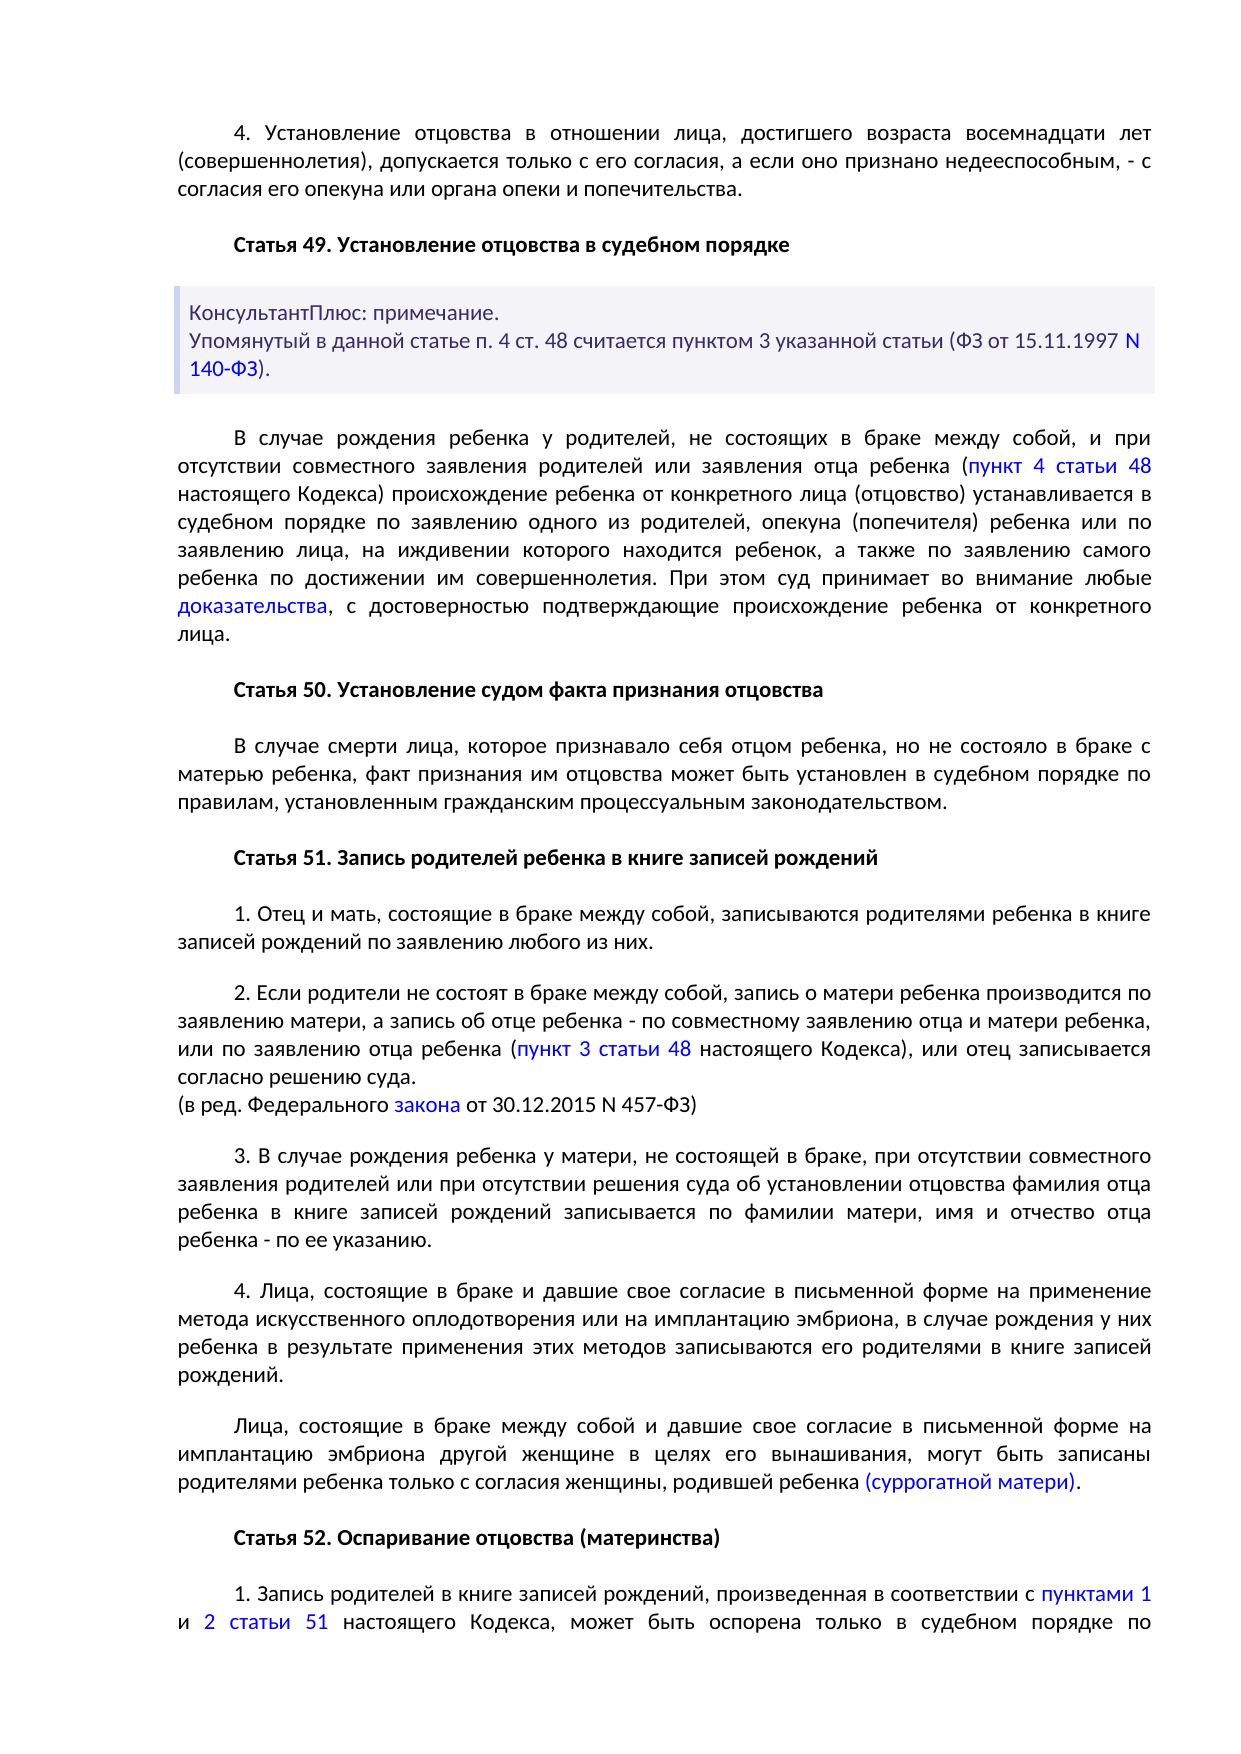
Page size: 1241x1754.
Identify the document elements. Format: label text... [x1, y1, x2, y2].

text 4. Лица, состоящие в браке и давшие свое согласие в письменной форме на применение метода искусственного оплодотворения или на имплантацию эмбриона, в случае рождения у них ребенка в результате применения этих методов записываются его родителями в книге записей рождений. [177, 1276, 1152, 1388]
text В случае смерти лица, которое признавало себя отцом ребенка, но не состояло в браке с матерью ребенка, факт признания им отцовства может быть установлен в судебном порядке по правилам, установленным гражданским процессуальным законодательством. [177, 731, 1152, 815]
text (в ред. Федерального закона от 30.12.2015 N 457-ФЗ) [177, 1090, 1152, 1118]
title Статья 50. Установление судом факта признания отцовства [177, 675, 1152, 703]
title Статья 51. Запись родителей ребенка в книге записей рождений [177, 843, 1152, 871]
title Статья 52. Оспаривание отцовства (материнства) [177, 1523, 1152, 1551]
title Статья 49. Установление отцовства в судебном порядке [177, 230, 1152, 258]
text 1. Отец и мать, состоящие в браке между собой, записываются родителями ребенка в книге записей рождений по заявлению любого из них. [177, 899, 1152, 955]
text В случае рождения ребенка у родителей, не состоящих в браке между собой, и при отсутствии совместного заявления родителей или заявления отца ребенка (пункт 4 статьи 48 настоящего Кодекса) происхождение ребенка от конкретного лица (отцовство) устанавливается в судебном порядке по заявлению одного из родителей, опекуна (попечителя) ребенка или по заявлению лица, на иждивении которого находится ребенок, а также по заявлению самого ребенка по достижении им совершеннолетия. При этом суд принимает во внимание любые доказательства, с достоверностью подтверждающие происхождение ребенка от конкретного лица. [177, 423, 1152, 647]
text 2. Если родители не состоят в браке между собой, запись о матери ребенка производится по заявлению матери, а запись об отце ребенка - по совместному заявлению отца и матери ребенка, или по заявлению отца ребенка (пункт 3 статьи 48 настоящего Кодекса), или отец записывается согласно решению суда. [177, 978, 1152, 1090]
table_header КонсультантПлюс: примечание. Упомянутый в данной статье п. 4 ст. 48 считается пунктом 3 указанной статьи (ФЗ от 15.11.1997 N 140-ФЗ). [180, 286, 1149, 394]
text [177, 1579, 1152, 1636]
text 3. В случае рождения ребенка у матери, не состоящей в браке, при отсутствии совместного заявления родителей или при отсутствии решения суда об установлении отцовства фамилия отца ребенка в книге записей рождений записывается по фамилии матери, имя и отчество отца ребенка - по ее указанию. [177, 1141, 1152, 1253]
text Лица, состоящие в браке между собой и давшие свое согласие в письменной форме на имплантацию эмбриона другой женщине в целях его вынашивания, могут быть записаны родителями ребенка только с согласия женщины, родившей ребенка (суррогатной матери). [177, 1411, 1152, 1495]
text 4. Установление отцовства в отношении лица, достигшего возраста восемнадцати лет (совершеннолетия), допускается только с его согласия, а если оно признано недееспособным, - с согласия его опекуна или органа опеки и попечительства. [177, 118, 1152, 202]
